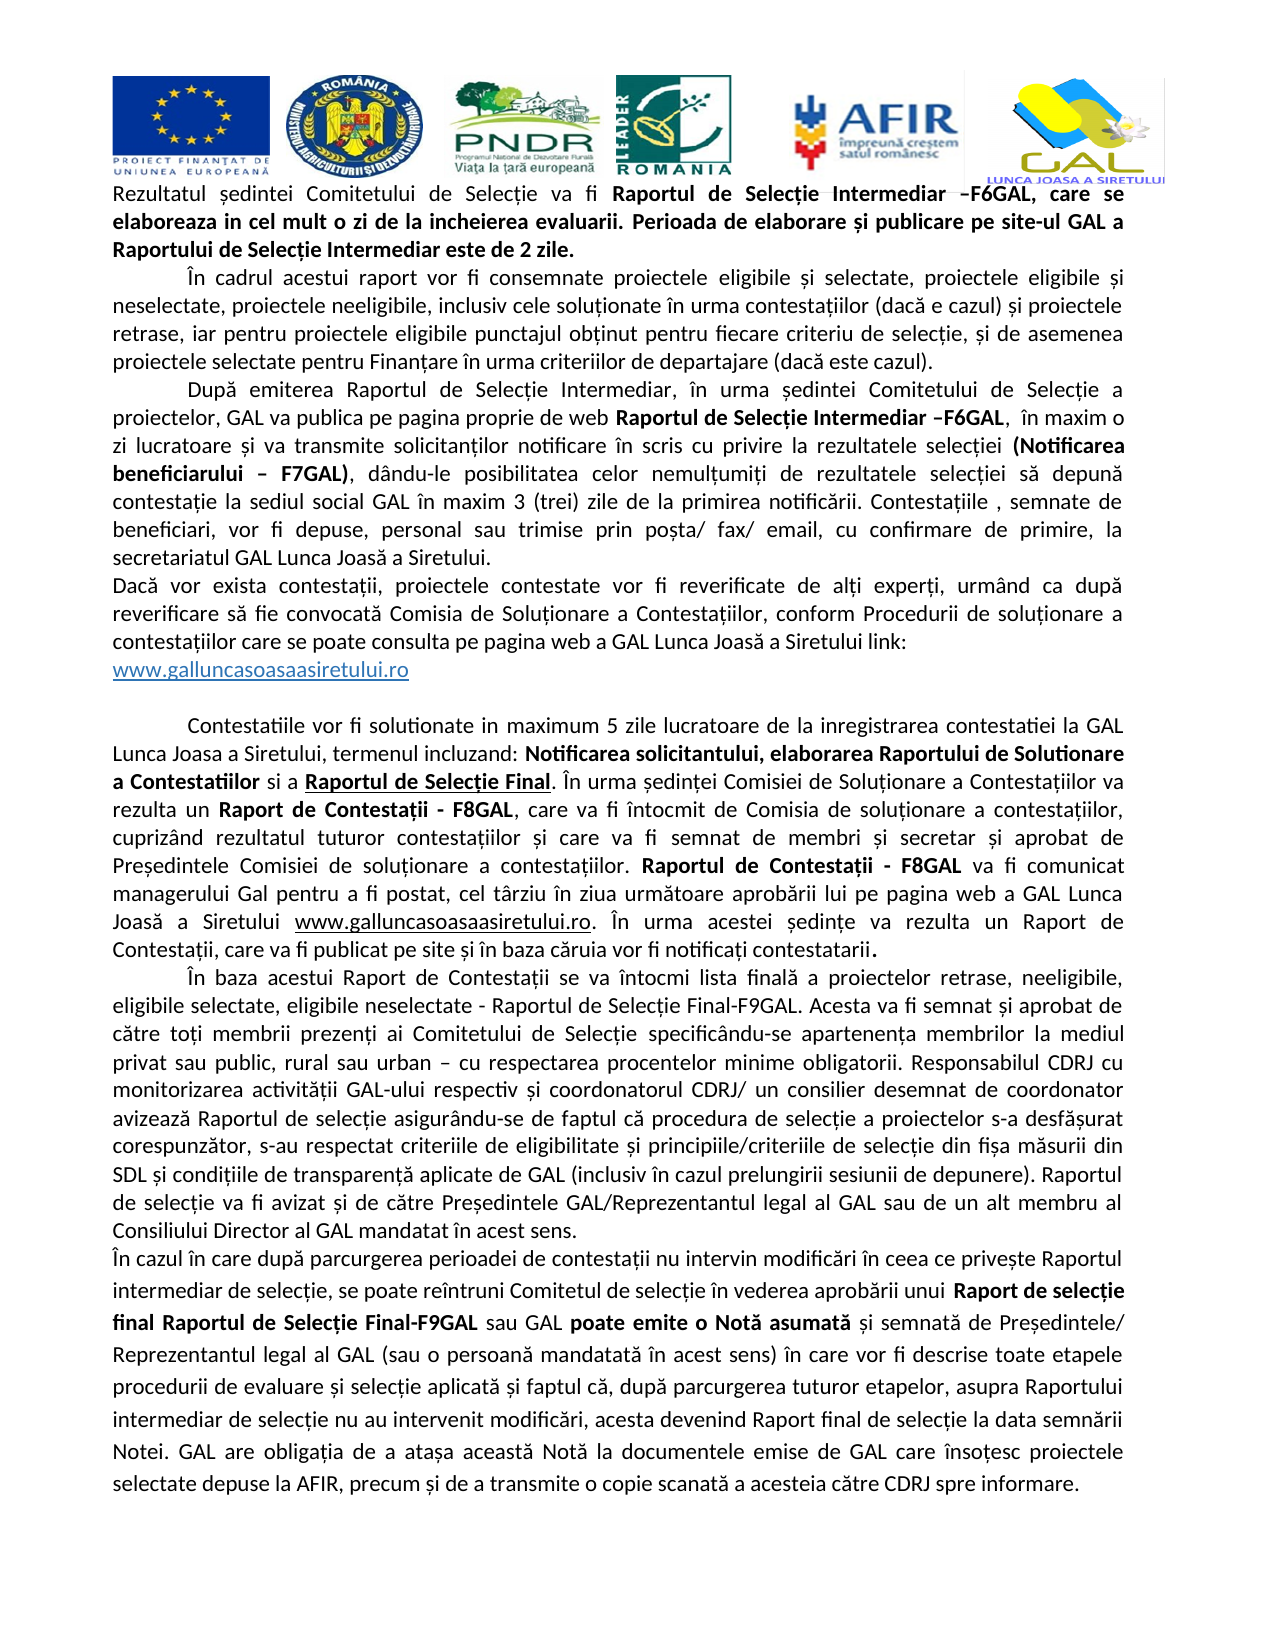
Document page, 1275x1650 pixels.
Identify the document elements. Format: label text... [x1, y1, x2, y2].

text Contestatiile vor fi solutionate in maximum 5 zile lucratoare de la inregistrarea contestatiei la GAL Lunca Joasa a Siretului, termenul incluzand: Notificarea solicitantului, elaborarea Raportului de Solutionare a Contestatiilor si a Raportul de Selecție Final. În urma ședinței Comisiei de Soluționare a Contestațiilor va rezulta un Raport de Contestații - F8GAL, care va fi întocmit de Comisia de soluționare a contestațiilor, cuprizând rezultatul tuturor contestațiilor și care va fi semnat de membri și secretar și aprobat de Președintele Comisiei de soluționare a contestațiilor. Raportul de Contestații - F8GAL va fi comunicat managerului Gal pentru a fi postat, cel târziu în ziua următoare aprobării lui pe pagina web a GAL Lunca Joasă a Siretului www.galluncasoasaasiretului.ro. În urma acestei ședințe va rezulta un Raport de Contestații, care va fi publicat pe site și în baza căruia vor fi notificați contestatarii. [112, 711, 1125, 963]
text În cadrul acestui raport vor fi consemnate proiectele eligibile și selectate, proiectele eligibile și neselectate, proiectele neeligibile, inclusiv cele soluționate în urma contestațiilor (dacă e cazul) și proiectele retrase, iar pentru proiectele eligibile punctajul obținut pentru fiecare criteriu de selecție, și de asemenea proiectele selectate pentru Finanțare în urma criteriilor de departajare (dacă este cazul). [112, 263, 1125, 375]
text În baza acestui Raport de Contestații se va întocmi lista finală a proiectelor retrase, neeligibile, eligibile selectate, eligibile neselectate - Raportul de Selecție Final-F9GAL. Acesta va fi semnat și aprobat de către toți membrii prezenți ai Comitetului de Selecție specificându-se apartenența membrilor la mediul privat sau public, rural sau urban – cu respectarea procentelor minime obligatorii. Responsabilul CDRJ cu monitorizarea activității GAL-ului respectiv și coordonatorul CDRJ/ un consilier desemnat de coordonator avizează Raportul de selecție asigurându-se de faptul că procedura de selecție a proiectelor s-a desfășurat corespunzător, s-au respectat criteriile de eligibilitate și principiile/criteriile de selecție din fișa măsurii din SDL și condițiile de transparență aplicate de GAL (inclusiv în cazul prelungirii sesiunii de depunere). Raportul de selecție va fi avizat și de către Președintele GAL/Reprezentantul legal al GAL sau de un alt membru al Consiliului Director al GAL mandatat în acest sens. [112, 963, 1125, 1244]
text În cazul în care după parcurgerea perioadei de contestații nu intervin modificări în ceea ce privește Raportul intermediar de selecție, se poate reîntruni Comitetul de selecție în vederea aprobării unui Raport de selecție final Raportul de Selecție Final-F9GAL sau GAL poate emite o Notă asumată și semnată de Președintele/ Reprezentantul legal al GAL (sau o persoană mandatată în acest sens) în care vor fi descrise toate etapele procedurii de evaluare și selecție aplicată și faptul că, după parcurgerea tuturor etapelor, asupra Raportului intermediar de selecție nu au intervenit modificări, acesta devenind Raport final de selecție la data semnării Notei. GAL are obligația de a atașa această Notă la documentele emise de GAL care însoțesc proiectele selectate depuse la AFIR, precum și de a transmite o copie scanată a acesteia către CDRJ spre informare. [112, 1244, 1125, 1497]
text După emiterea Raportul de Selecție Intermediar, în urma ședintei Comitetului de Selecție a proiectelor, GAL va publica pe pagina proprie de web Raportul de Selecție Intermediar –F6GAL, în maxim o zi lucratoare și va transmite solicitanților notificare în scris cu privire la rezultatele selecției (Notificarea beneficiarului – F7GAL), dându-le posibilitatea celor nemulțumiți de rezultatele selecției să depună contestație la sediul social GAL în maxim 3 (trei) zile de la primirea notificării. Contestațiile , semnate de beneficiari, vor fi depuse, personal sau trimise prin poșta/ fax/ email, cu confirmare de primire, la secretariatul GAL Lunca Joasă a Siretului. [112, 375, 1125, 571]
text Rezultatul ședintei Comitetului de Selecție va fi Raportul de Selecție Intermediar –F6GAL, care se elaboreaza in cel mult o zi de la incheierea evaluarii. Perioada de elaborare și publicare pe site-ul GAL a Raportului de Selecție Intermediar este de 2 zile. [112, 179, 1125, 263]
picture [789, 70, 965, 179]
text www.galluncasoasaasiretului.ro [112, 655, 1125, 683]
picture [112, 75, 732, 179]
text Dacă vor exista contestații, proiectele contestate vor fi reverificate de alți experți, urmând ca după reverificare să fie convocată Comisia de Soluționare a Contestațiilor, conform Procedurii de soluționare a contestațiilor care se poate consulta pe pagina web a GAL Lunca Joasă a Siretului link: [112, 571, 1125, 655]
picture [987, 78, 1165, 184]
